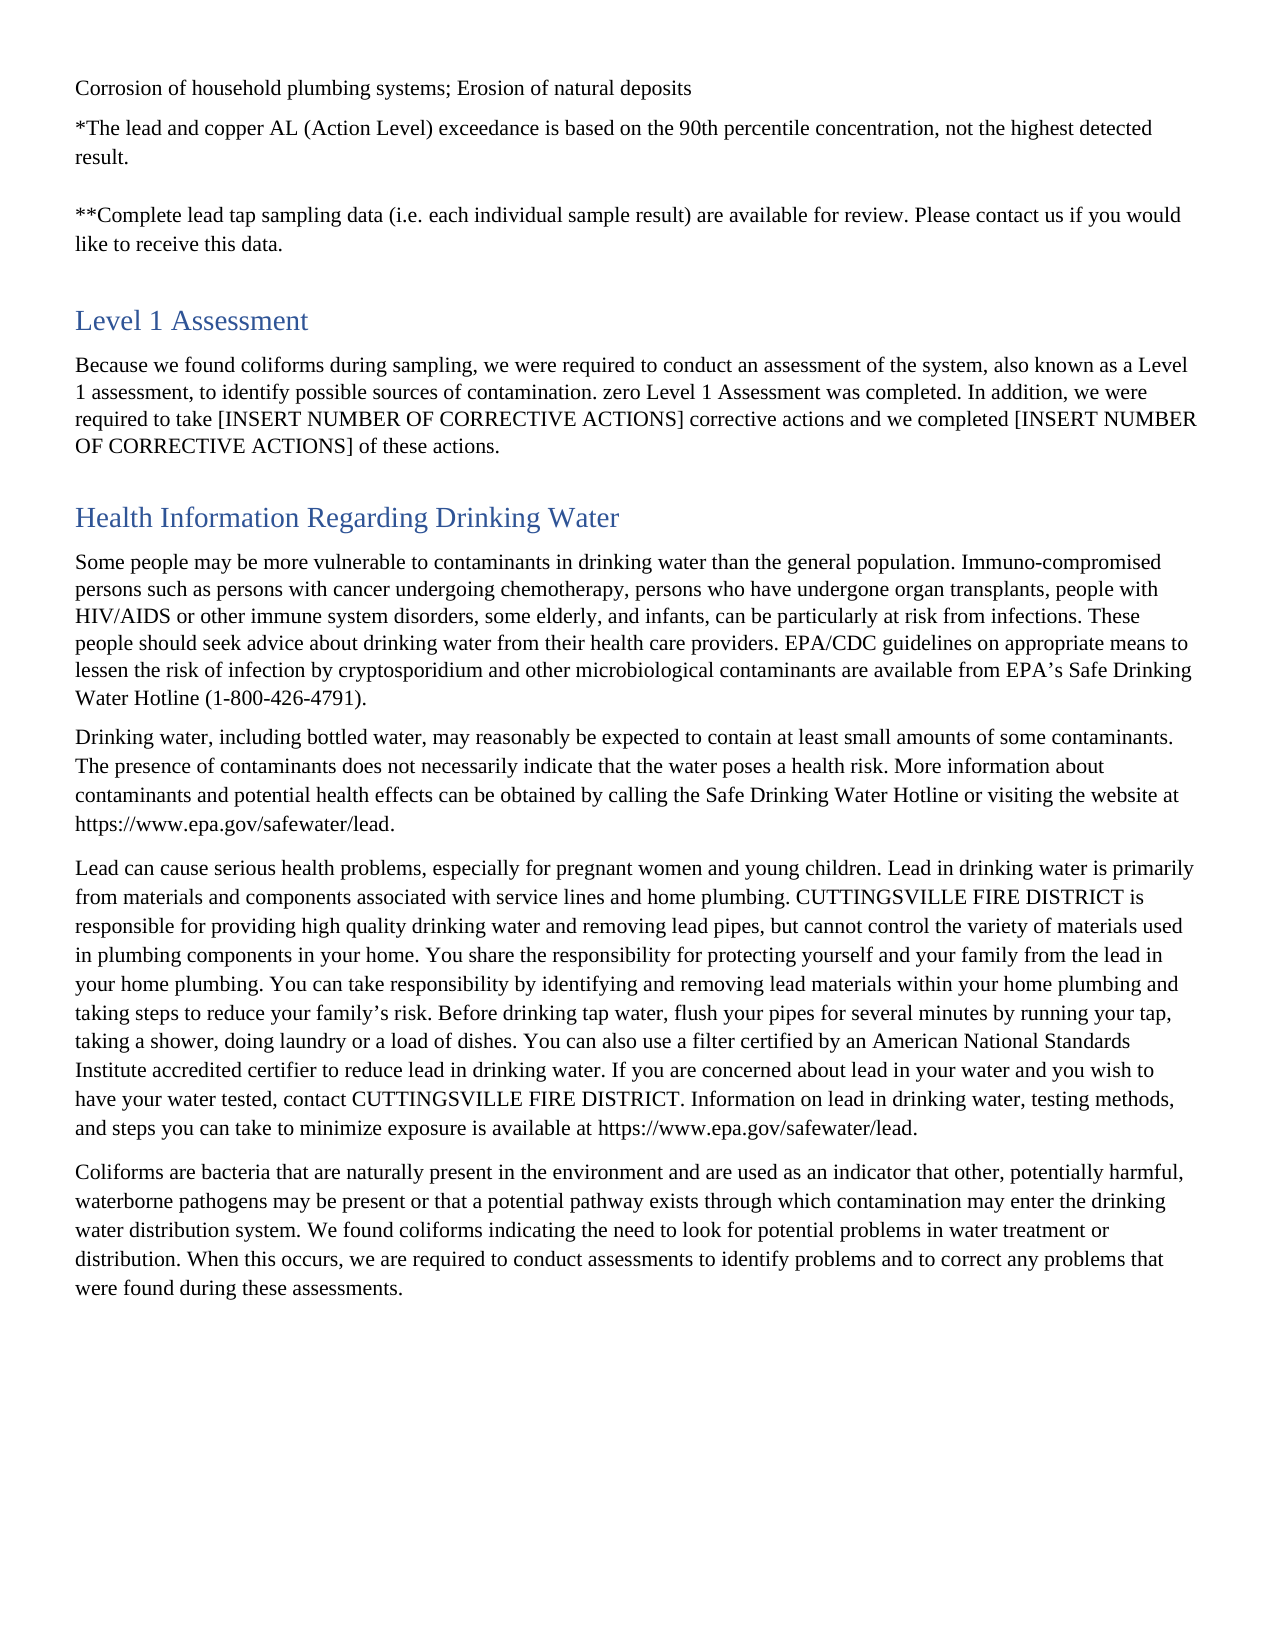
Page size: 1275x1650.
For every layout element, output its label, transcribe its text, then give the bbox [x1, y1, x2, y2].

text Lead can cause serious health problems, especially for pregnant women and young children. Lead in drinking water is primarily from materials and components associated with service lines and home plumbing. CUTTINGSVILLE FIRE DISTRICT is responsible for providing high quality drinking water and removing lead pipes, but cannot control the variety of materials used in plumbing components in your home. You share the responsibility for protecting yourself and your family from the lead in your home plumbing. You can take responsibility by identifying and removing lead materials within your home plumbing and taking steps to reduce your family’s risk. Before drinking tap water, flush your pipes for several minutes by running your tap, taking a shower, doing laundry or a load of dishes. You can also use a filter certified by an American National Standards Institute accredited certifier to reduce lead in drinking water. If you are concerned about lead in your water and you wish to have your water tested, contact CUTTINGSVILLE FIRE DISTRICT. Information on lead in drinking water, testing methods, and steps you can take to minimize exposure is available at https://www.epa.gov/safewater/lead. [75, 855, 1200, 1141]
subtitle Level 1 Assessment [75, 303, 1200, 337]
subtitle Health Information Regarding Drinking Water [75, 500, 1200, 534]
text *The lead and copper AL (Action Level) exceedance is based on the 90th percentile concentration, not the highest detected result. **Complete lead tap sampling data (i.e. each individual sample result) are available for review. Please contact us if you would like to receive this data. [75, 115, 1200, 285]
text Coliforms are bacteria that are naturally present in the environment and are used as an indicator that other, potentially harmful, waterborne pathogens may be present or that a potential pathway exists through which contamination may enter the drinking water distribution system. We found coliforms indicating the need to look for potential problems in water treatment or distribution. When this occurs, we are required to conduct assessments to identify problems and to correct any problems that were found during these assessments. [75, 1159, 1200, 1329]
text Drinking water, including bottled water, may reasonably be expected to contain at least small amounts of some contaminants. The presence of contaminants does not necessarily indicate that the water poses a health risk. More information about contaminants and potential health effects can be obtained by calling the Safe Drinking Water Hotline or visiting the website at https://www.epa.gov/safewater/lead. [75, 724, 1200, 836]
